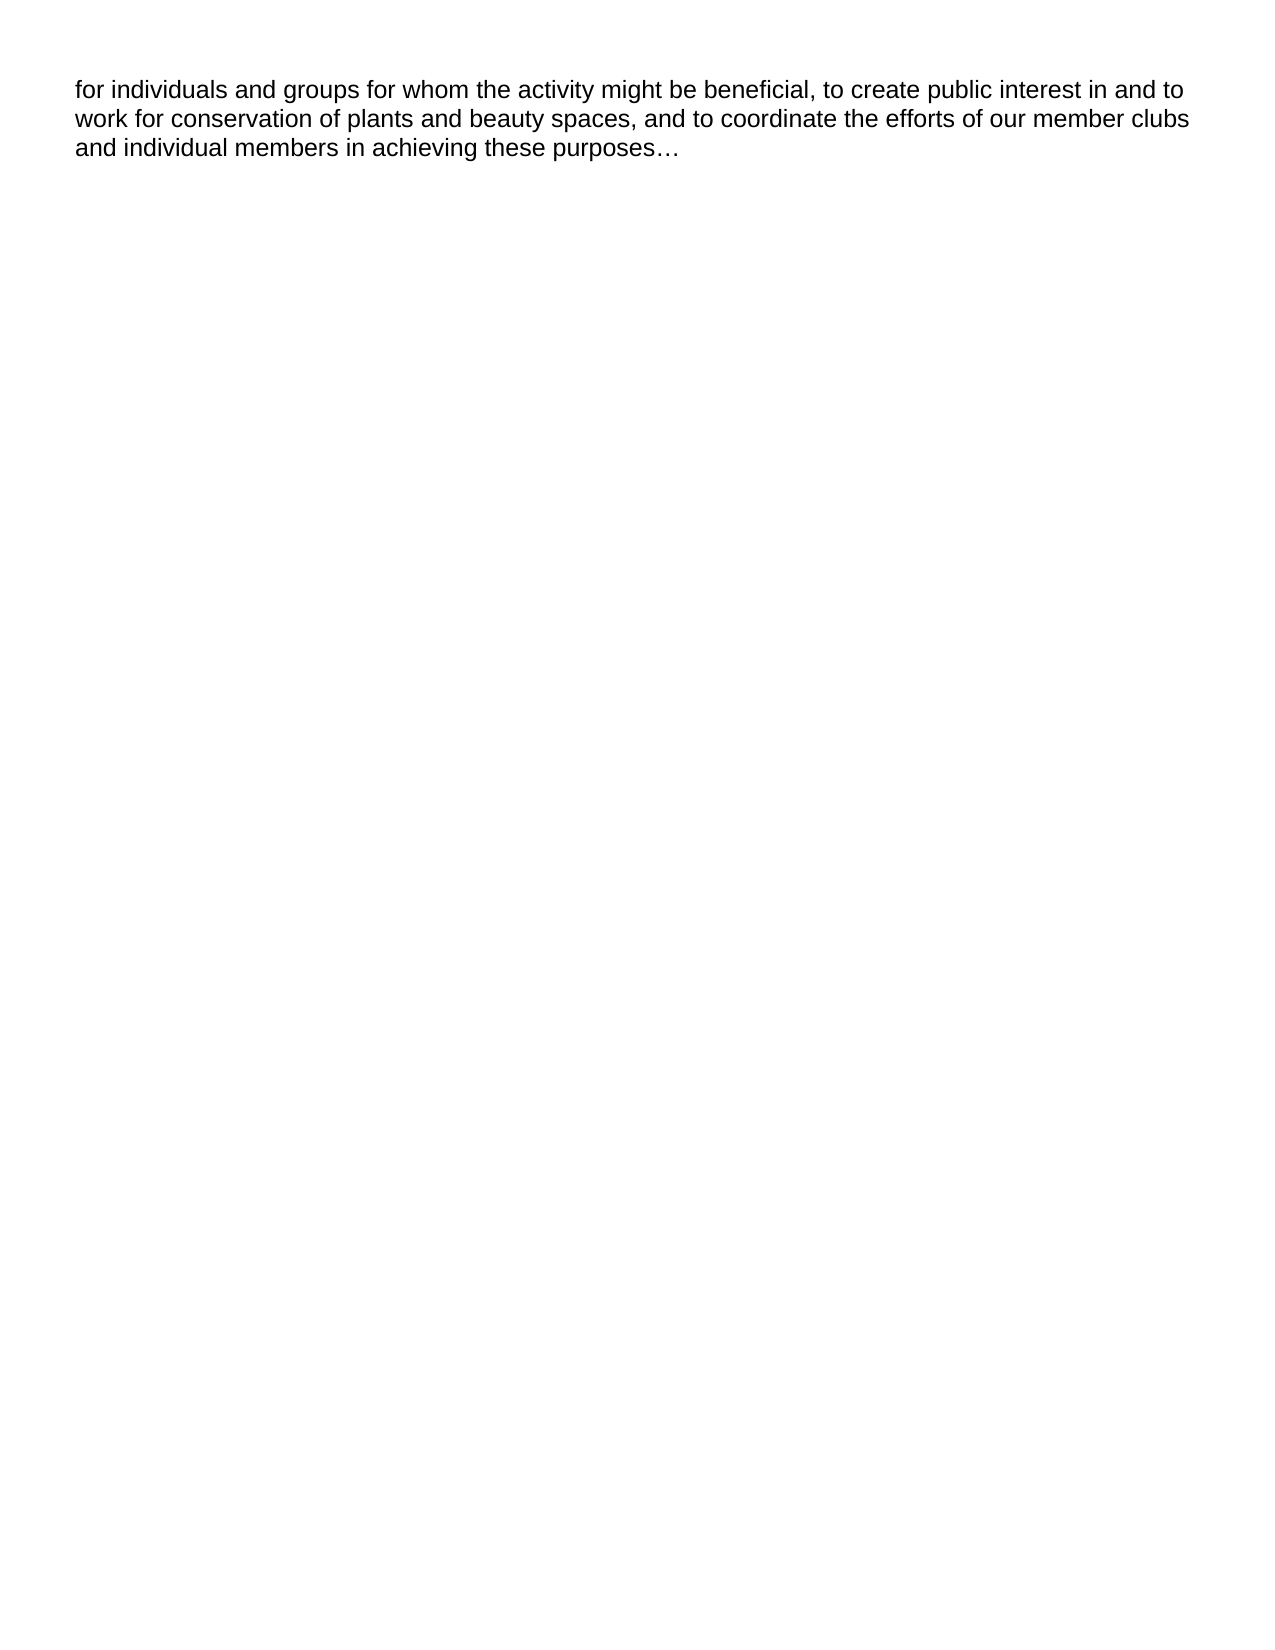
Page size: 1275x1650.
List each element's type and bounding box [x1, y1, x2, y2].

text [75, 75, 1200, 161]
